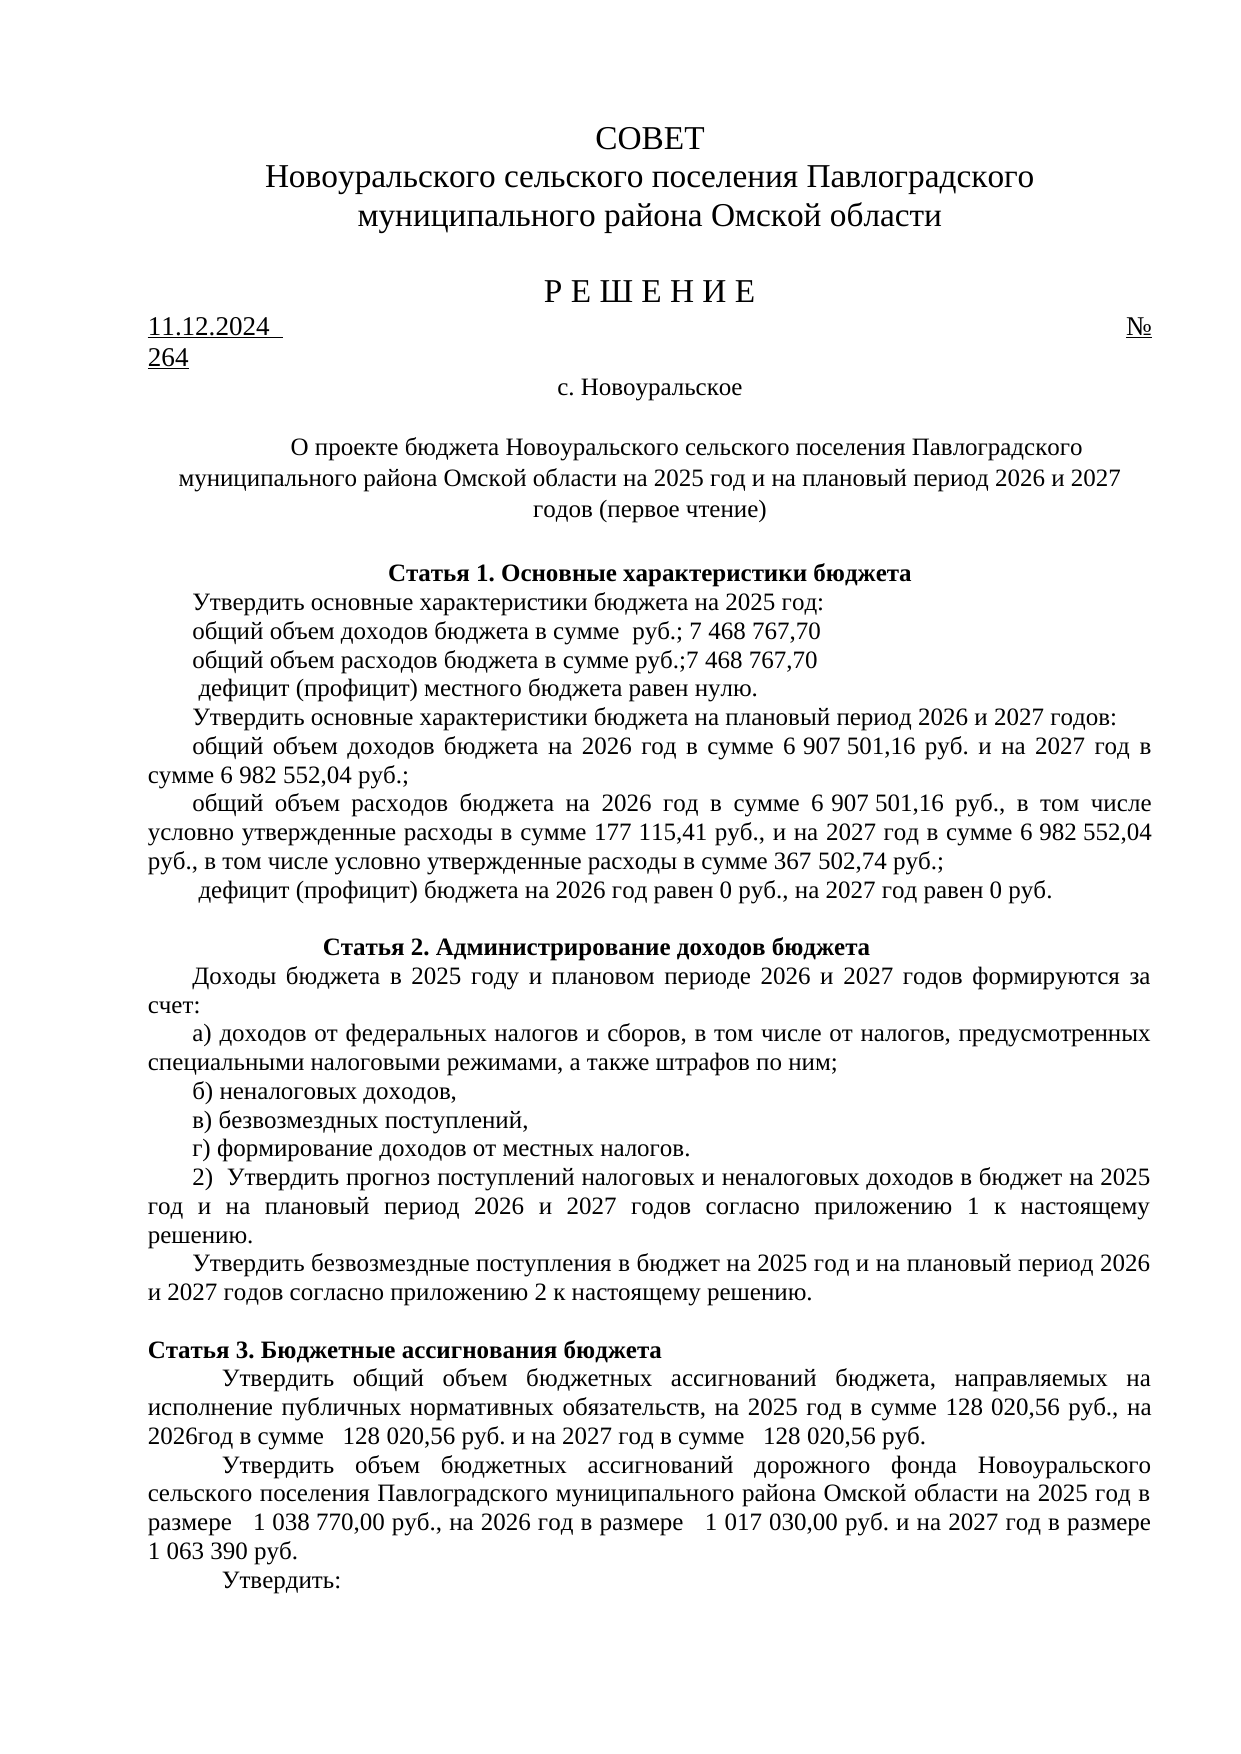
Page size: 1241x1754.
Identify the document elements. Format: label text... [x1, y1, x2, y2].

text Новоуральского сельского поселения Павлоградского муниципального района Омской области [148, 156, 1152, 233]
text а) общий объем доходов бюджета на 2026 год в сумме 6 907 501,16 руб. и на 2027 год в сумме 6 982 552,04 руб.; [148, 731, 1152, 788]
text Статья 3. Бюджетные ассигнования бюджета [148, 1335, 1152, 1363]
text 11.12.2024 № 264 [148, 310, 1152, 372]
text Статья 2. Администрирование доходов бюджета [148, 932, 1152, 961]
text 1) Утвердить общий объем бюджетных ассигнований бюджета, направляемых на исполнение публичных нормативных обязательств, на 2025 год в сумме 128 020,56 руб., на 2026год в сумме 128 020,56 руб. и на 2027 год в сумме 128 020,56 руб. [148, 1363, 1152, 1450]
text в) дефицит (профицит) местного бюджета равен нулю. [148, 673, 1152, 702]
text СОВЕТ [148, 118, 1152, 156]
text Р Е Ш Е Н И Е [148, 271, 1151, 310]
text 3) Утвердить безвозмездные поступления в бюджет на 2025 год и на плановый период 2026 и 2027 годов согласно приложению 2 к настоящему решению. [148, 1248, 1152, 1306]
text 2) Утвердить объем бюджетных ассигнований дорожного фонда Новоуральского сельского поселения Павлоградского муниципального района Омской области на 2025 год в размере 1 038 770,00 руб., на 2026 год в размере 1 017 030,00 руб. и на 2027 год в размере 1 063 390 руб. [148, 1450, 1152, 1565]
text б) неналоговых доходов, [148, 1076, 1152, 1105]
text а) доходов от федеральных налогов и сборов, в том числе от налогов, предусмотренных специальными налоговыми режимами, а также штрафов по ним; [148, 1018, 1152, 1076]
text в) безвозмездных поступлений, [148, 1105, 1152, 1133]
text О проекте бюджета Новоуральского сельского поселения Павлоградского муниципального района Омской области на 2025 год и на плановый период 2026 и 2027 годов (первое чтение) [148, 432, 1152, 523]
text 1) Доходы бюджета в 2025 году и плановом периоде 2026 и 2027 годов формируются за счет: [148, 961, 1152, 1018]
text а) общий объем доходов бюджета в сумме руб.; 7 468 767,70 [148, 616, 1152, 645]
text г) формирование доходов от местных налогов. [148, 1133, 1152, 1162]
text в) дефицит (профицит) бюджета на 2026 год равен 0 руб., на 2027 год равен 0 руб. [148, 875, 1152, 903]
text 2) Утвердить основные характеристики бюджета на плановый период 2026 и 2027 годов: [148, 702, 1152, 731]
text с. Новоуральское [148, 372, 1152, 401]
text Статья 1. Основные характеристики бюджета [148, 558, 1152, 587]
text б) общий объем расходов бюджета на 2026 год в сумме 6 907 501,16 руб., в том числе условно утвержденные расходы в сумме 177 115,41 руб., и на 2027 год в сумме 6 982 552,04 руб., в том числе условно утвержденные расходы в сумме 367 502,74 руб.; [148, 788, 1152, 875]
text б) общий объем расходов бюджета в сумме руб.;7 468 767,70 [148, 645, 1152, 673]
text 3) Утвердить: [148, 1565, 1152, 1593]
text 1) Утвердить основные характеристики бюджета на 2025 год: [148, 587, 1152, 616]
text 2) Утвердить прогноз поступлений налоговых и неналоговых доходов в бюджет на 2025 год и на плановый период 2026 и 2027 годов согласно приложению 1 к настоящему решению. [148, 1162, 1152, 1248]
